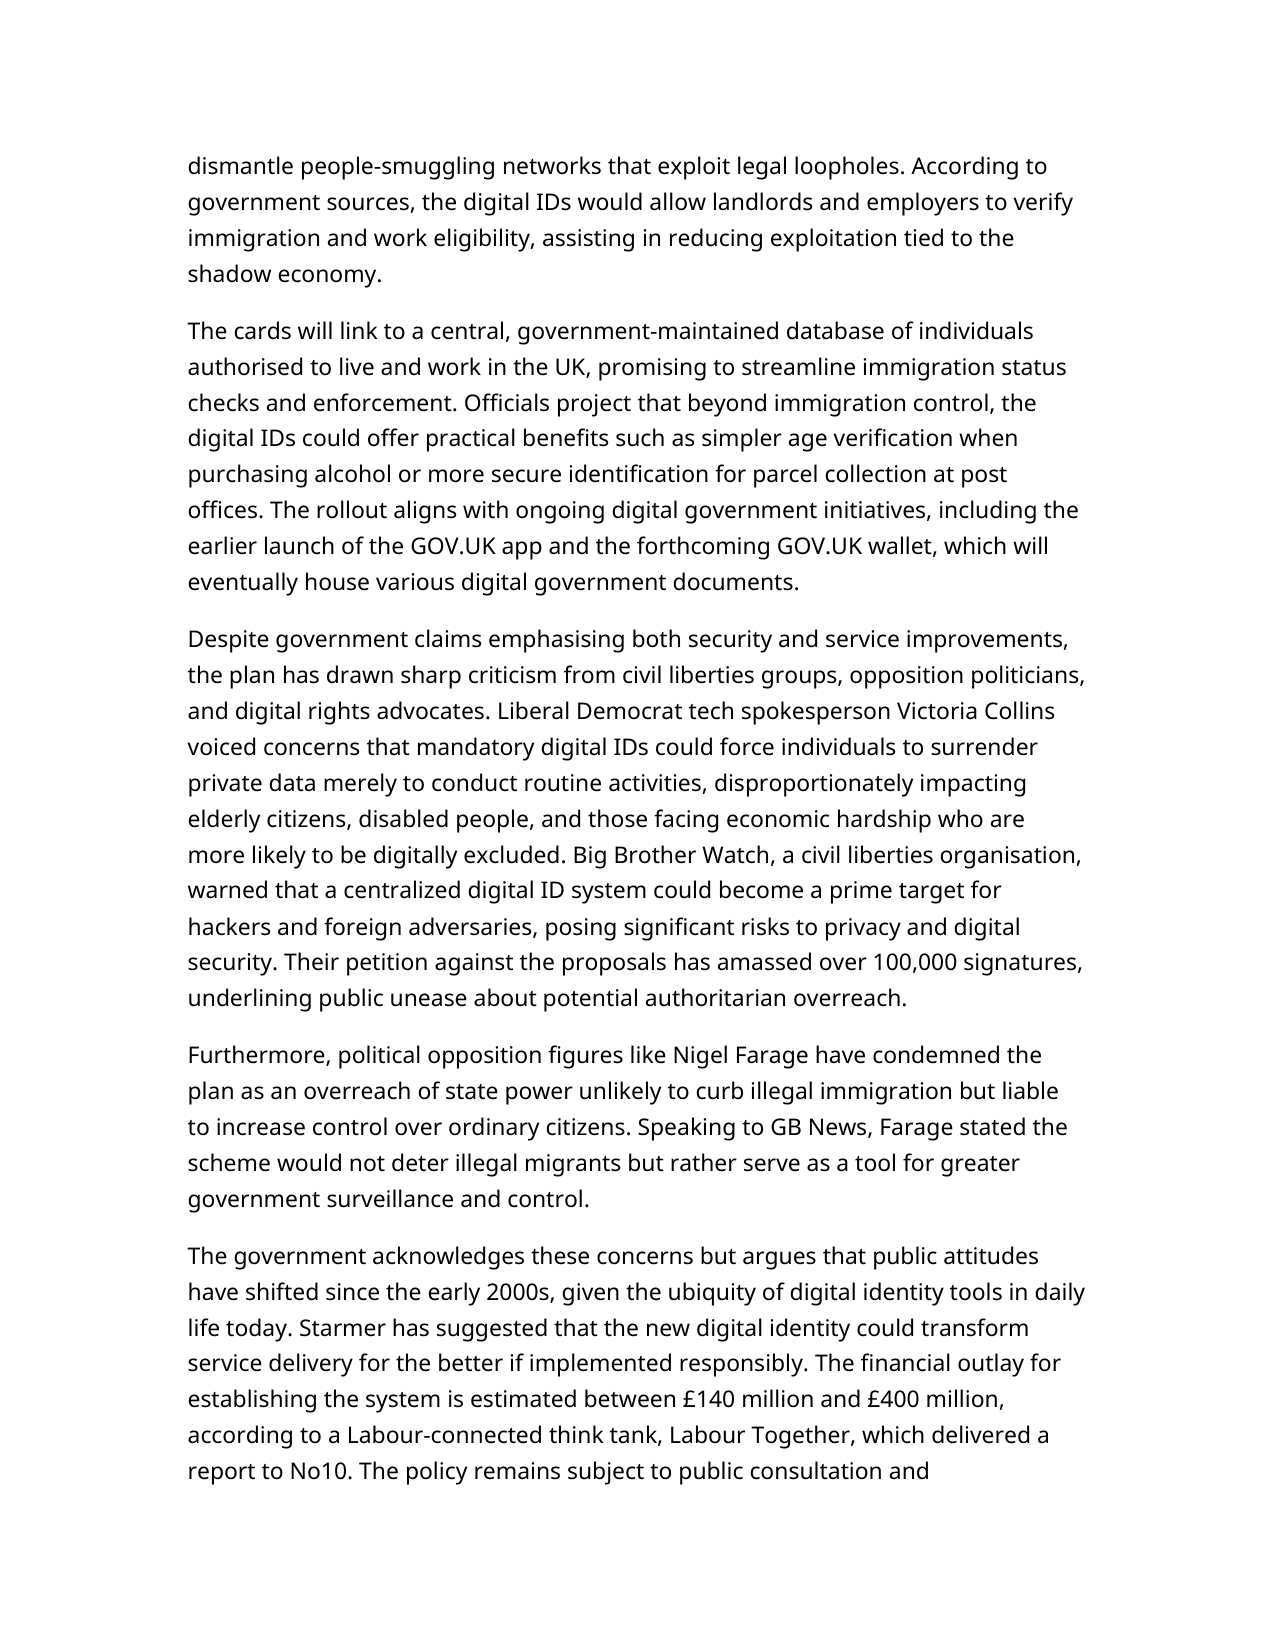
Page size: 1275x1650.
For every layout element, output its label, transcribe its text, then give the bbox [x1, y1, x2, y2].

text Furthermore, political opposition figures like Nigel Farage have condemned the plan as an overreach of state power unlikely to curb illegal immigration but liable to increase control over ordinary citizens. Speaking to GB News, Farage stated the scheme would not deter illegal migrants but rather serve as a tool for greater government surveillance and control. [187, 1039, 1087, 1214]
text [187, 150, 1087, 289]
text The cards will link to a central, government-maintained database of individuals authorised to live and work in the UK, promising to streamline immigration status checks and enforcement. Officials project that beyond immigration control, the digital IDs could offer practical benefits such as simpler age verification when purchasing alcohol or more secure identification for parcel collection at post offices. The rollout aligns with ongoing digital government initiatives, including the earlier launch of the GOV.UK app and the forthcoming GOV.UK wallet, which will eventually house various digital government documents. [187, 314, 1087, 597]
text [187, 1239, 1087, 1486]
text Despite government claims emphasising both security and service improvements, the plan has drawn sharp criticism from civil liberties groups, opposition politicians, and digital rights advocates. Liberal Democrat tech spokesperson Victoria Collins voiced concerns that mandatory digital IDs could force individuals to surrender private data merely to conduct routine activities, disproportionately impacting elderly citizens, disabled people, and those facing economic hardship who are more likely to be digitally excluded. Big Brother Watch, a civil liberties organisation, warned that a centralized digital ID system could become a prime target for hackers and foreign adversaries, posing significant risks to privacy and digital security. Their petition against the proposals has amassed over 100,000 signatures, underlining public unease about potential authoritarian overreach. [187, 623, 1087, 1013]
